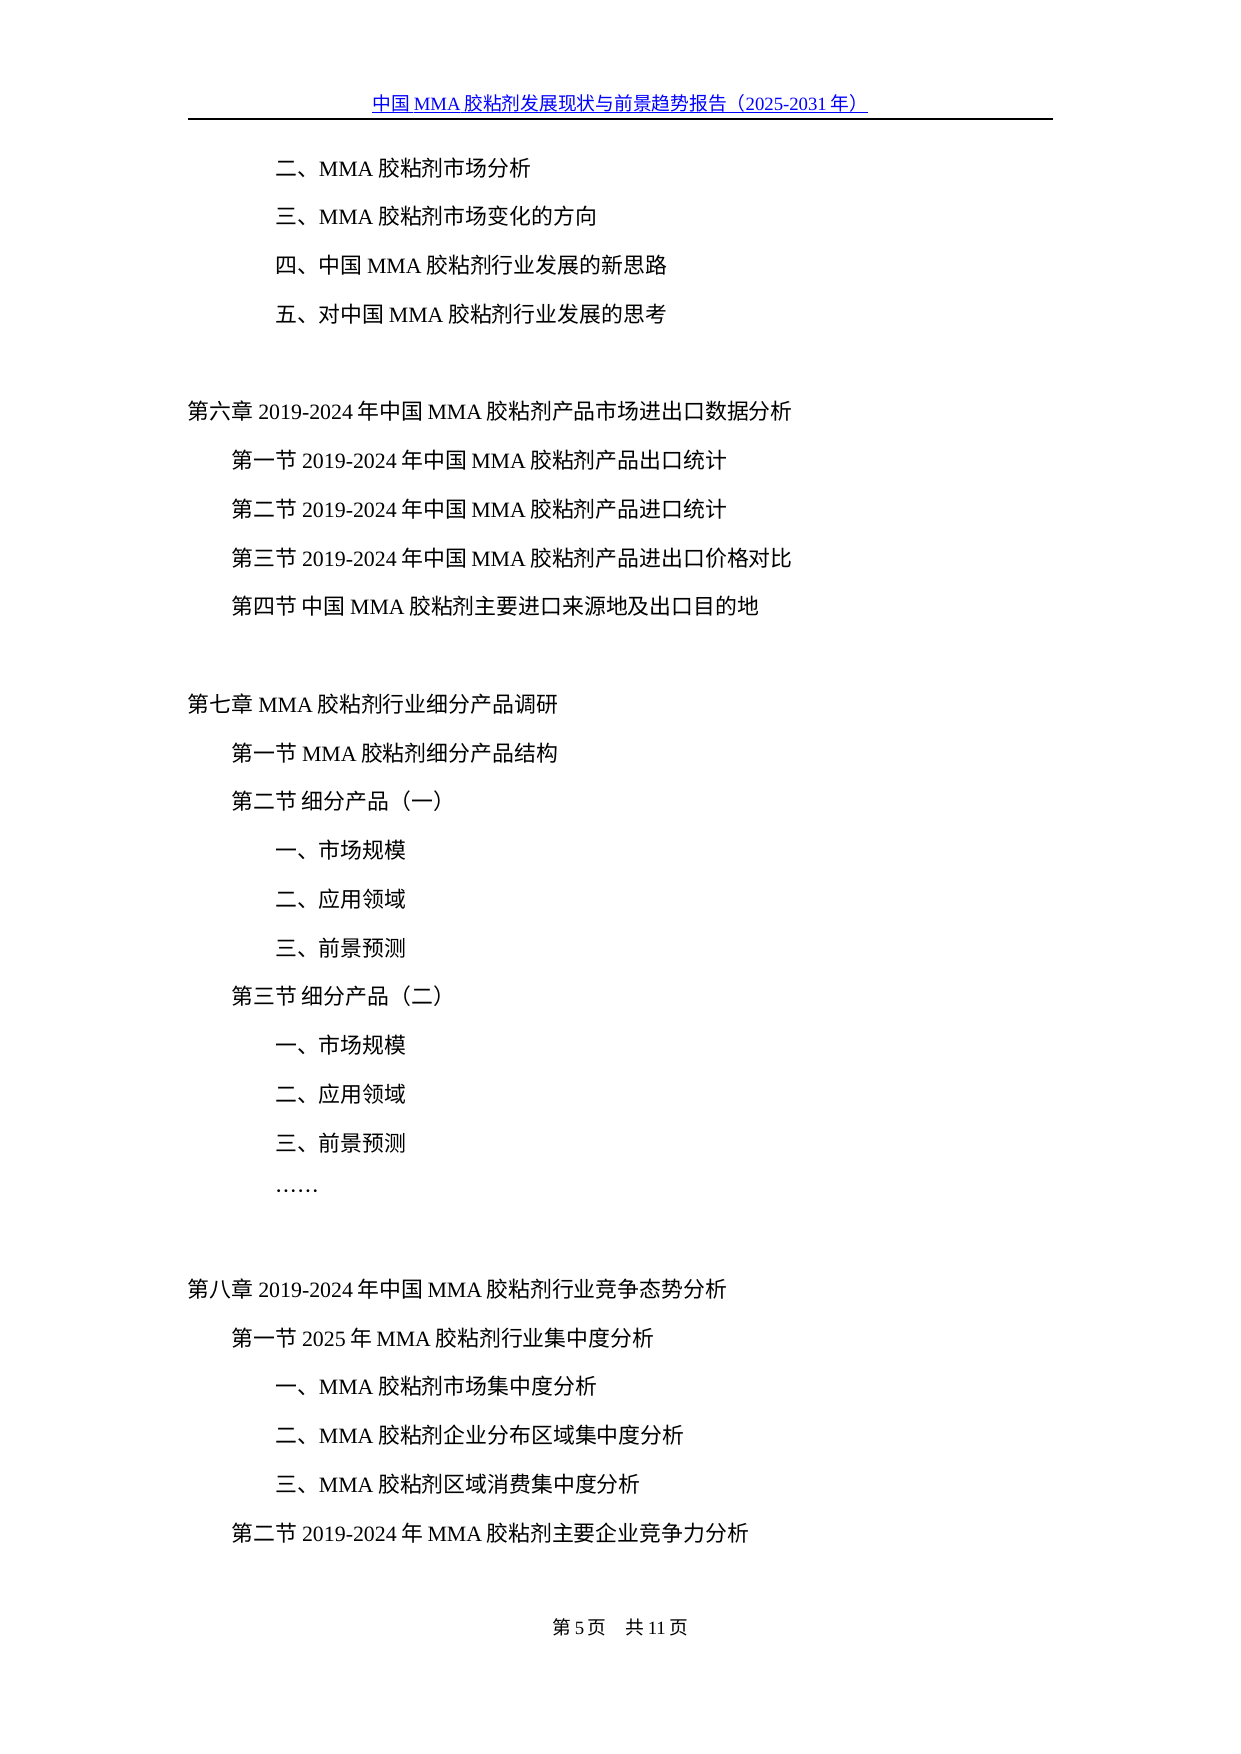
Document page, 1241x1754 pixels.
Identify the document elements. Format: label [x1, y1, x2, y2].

text [187, 150, 1053, 1548]
